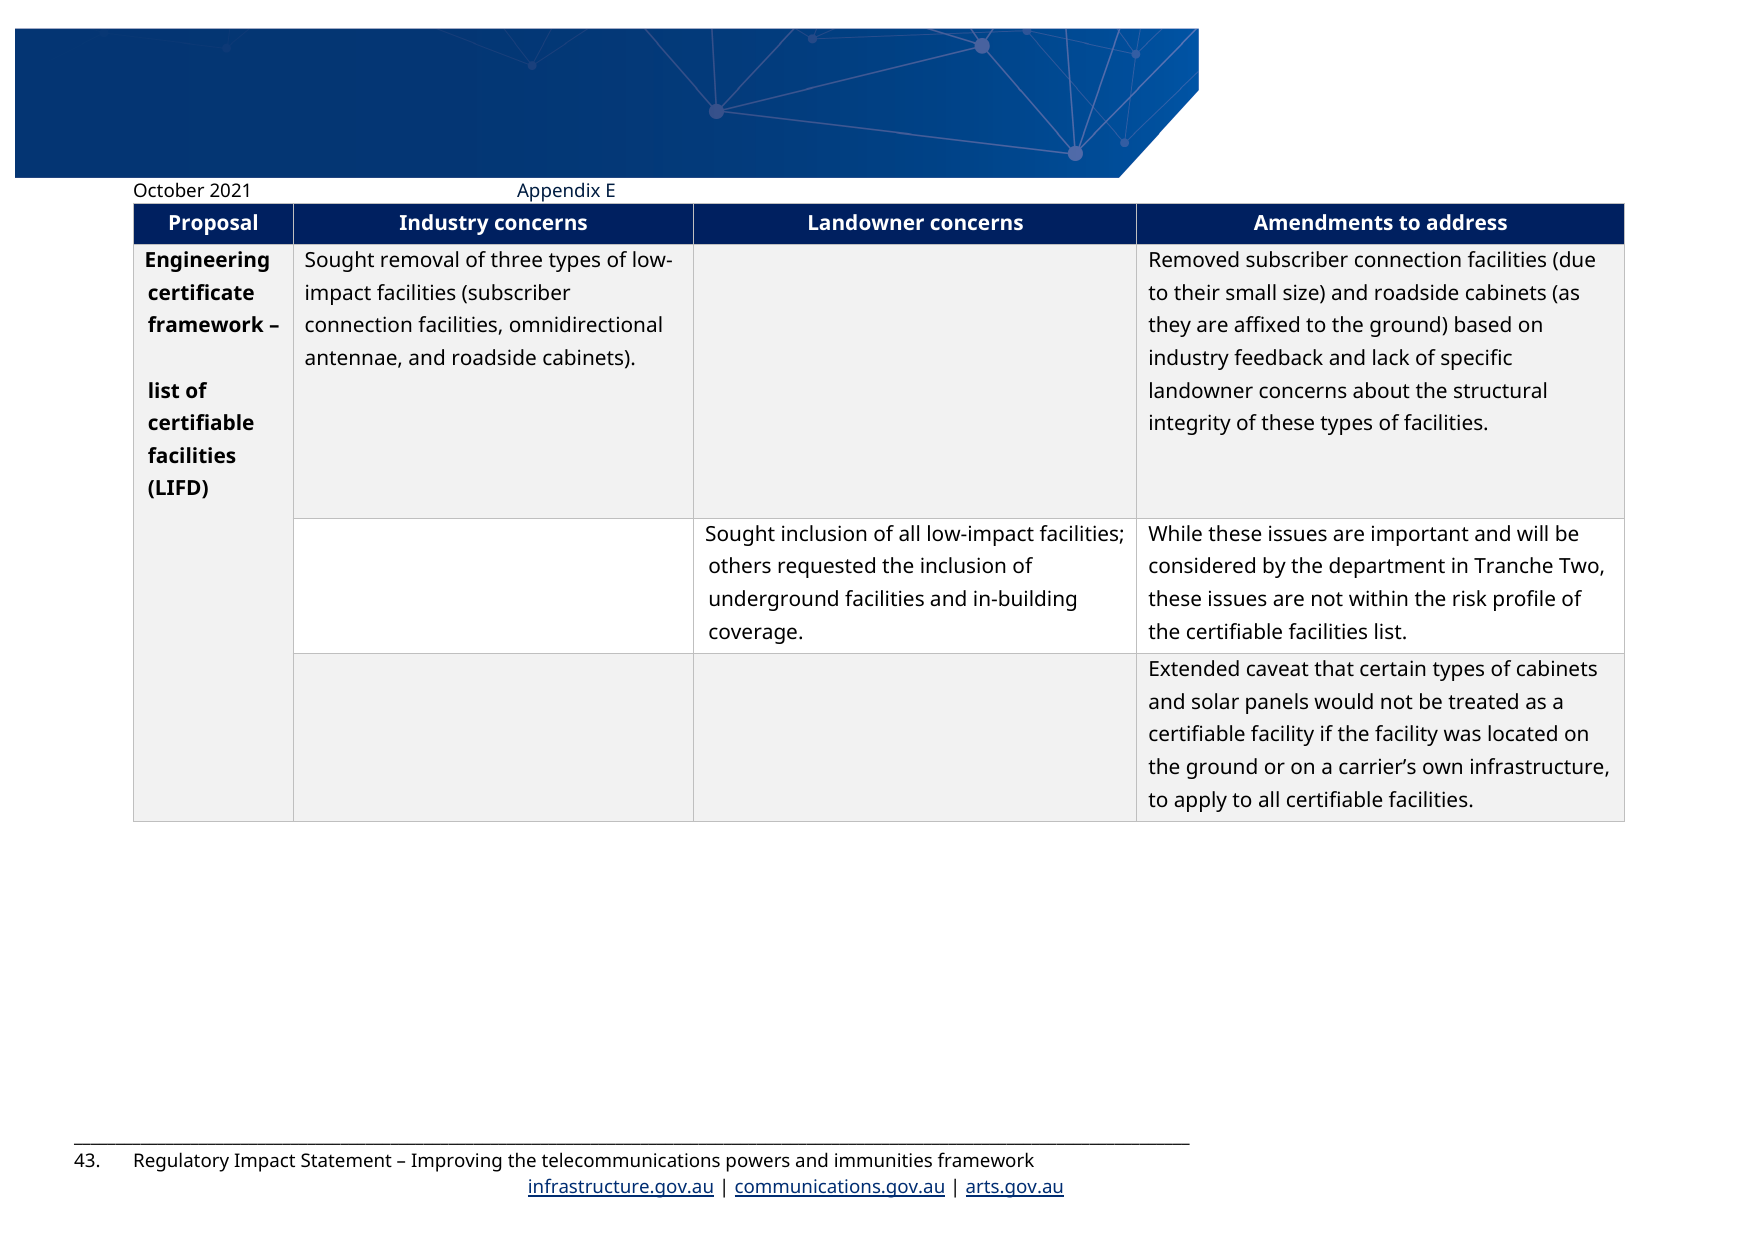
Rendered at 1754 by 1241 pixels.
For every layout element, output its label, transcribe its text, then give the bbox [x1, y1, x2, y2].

table_cell Sought inclusion of all low-impact facilities; others requested the inclusion of underground facilities and in-building coverage. [694, 519, 1136, 653]
table_header Amendments to address [1137, 204, 1624, 244]
table_header Landowner concerns [694, 204, 1136, 244]
table_cell Removed subscriber connection facilities (due to their small size) and roadside cabinets (as they are affixed to the ground) based on industry feedback and lack of specific landowner concerns about the structural integrity of these types of facilities. [1137, 245, 1624, 518]
table_cell Sought removal of three types of low-impact facilities (subscriber connection facilities, omnidirectional antennae, and roadside cabinets). [294, 245, 693, 518]
table_cell While these issues are important and will be considered by the department in Tranche Two, these issues are not within the risk profile of the certifiable facilities list. [1137, 519, 1624, 653]
table_cell [694, 654, 1136, 821]
table_cell [294, 519, 693, 653]
table_header Industry concerns [294, 204, 693, 244]
picture [0, 0, 1228, 178]
table_cell Engineering certificate framework – list of certifiable facilities (LIFD) [134, 245, 293, 821]
table_cell [694, 245, 1136, 518]
table_header Proposal [134, 204, 293, 244]
table_cell Extended caveat that certain types of cabinets and solar panels would not be treated as a certifiable facility if the facility was located on the ground or on a carrier’s own infrastructure, to apply to all certifiable facilities. [1137, 654, 1624, 821]
table_cell [294, 654, 693, 821]
